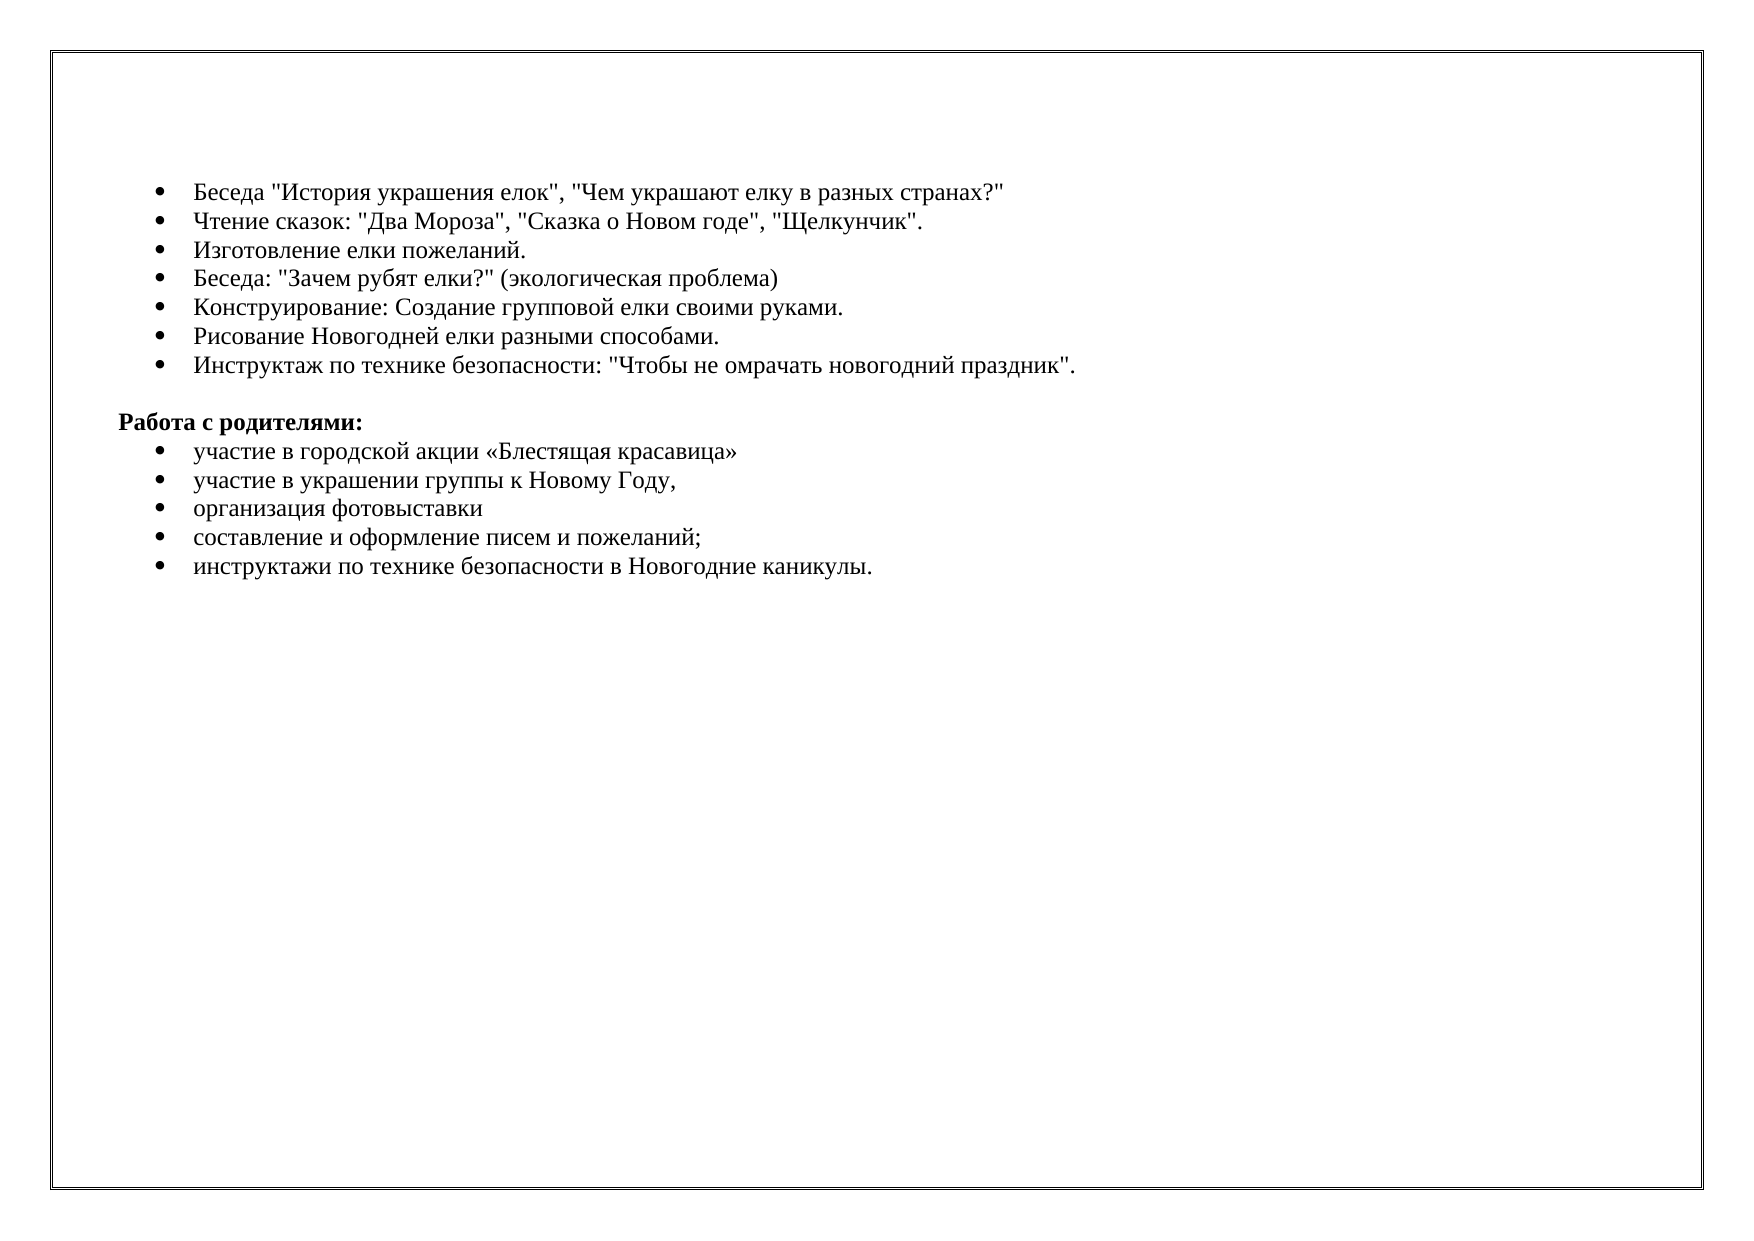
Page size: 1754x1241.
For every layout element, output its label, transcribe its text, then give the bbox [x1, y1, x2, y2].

list составление и оформление писем и пожеланий; [156, 522, 1636, 551]
list Беседа: "Зачем рубят елки?" (экологическая проблема) [156, 263, 1636, 292]
list организация фотовыставки [156, 493, 1636, 522]
text Работа с родителями: [118, 407, 1636, 436]
list Беседа "История украшения елок", "Чем украшают елку в разных странах?" [156, 177, 1636, 206]
list Чтение сказок: "Два Мороза", "Сказка о Новом годе", "Щелкунчик". [156, 206, 1636, 235]
list участие в украшении группы к Новому Году, [156, 465, 1636, 493]
list Конструирование: Создание групповой елки своими руками. [156, 292, 1636, 321]
list инструктажи по технике безопасности в Новогодние каникулы. [156, 551, 1636, 580]
list участие в городской акции «Блестящая красавица» [156, 436, 1636, 465]
list Изготовление елки пожеланий. [156, 235, 1636, 263]
list Инструктаж по технике безопасности: "Чтобы не омрачать новогодний праздник". [156, 350, 1636, 378]
list Рисование Новогодней елки разными способами. [156, 321, 1636, 350]
